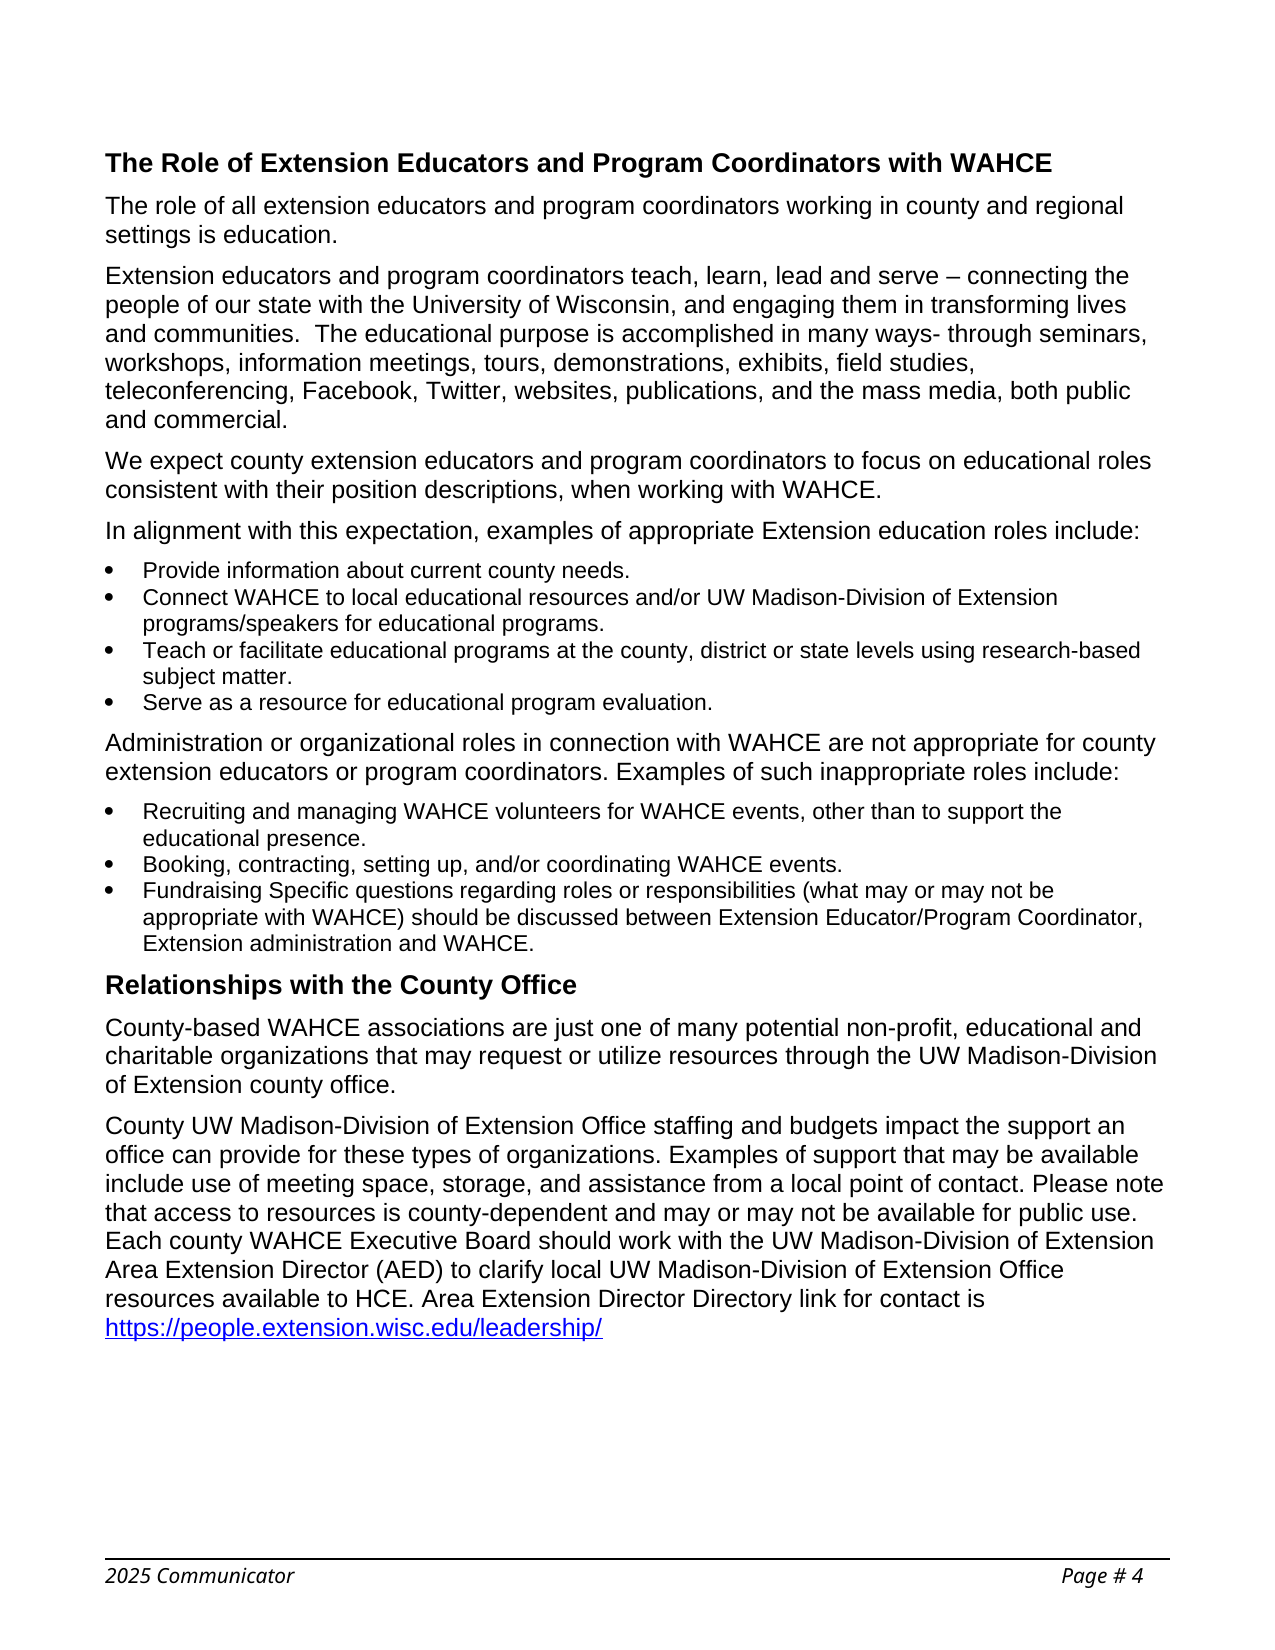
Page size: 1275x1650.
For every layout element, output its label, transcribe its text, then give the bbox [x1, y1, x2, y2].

text We expect county extension educators and program coordinators to focus on educational roles consistent with their position descriptions, when working with WAHCE. [105, 446, 1170, 504]
list Fundraising Specific questions regarding roles or responsibilities (what may or may not be appropriate with WAHCE) should be discussed between Extension Educator/Program Coordinator, Extension administration and WAHCE. [105, 877, 1170, 956]
list Provide information about current county needs. [105, 557, 1170, 584]
list Booking, contracting, setting up, and/or coordinating WAHCE events. [105, 851, 1170, 877]
text The role of all extension educators and program coordinators working in county and regional settings is education. [105, 191, 1170, 249]
list Serve as a resource for educational program evaluation. [105, 689, 1170, 716]
text County-based WAHCE associations are just one of many potential non-profit, educational and charitable organizations that may request or utilize resources through the UW Madison-Division of Extension county office. [105, 1012, 1170, 1099]
text Administration or organizational roles in connection with WAHCE are not appropriate for county extension educators or program coordinators. Examples of such inappropriate roles include: [105, 728, 1170, 786]
text In alignment with this expectation, examples of appropriate Extension education roles include: [105, 516, 1170, 545]
text Extension educators and program coordinators teach, learn, lead and serve – connecting the people of our state with the University of Wisconsin, and engaging them in transforming lives and communities. The educational purpose is accomplished in many ways- through seminars, workshops, information meetings, tours, demonstrations, exhibits, field studies, teleconferencing, Facebook, Twitter, websites, publications, and the mass media, both public and commercial. [105, 261, 1170, 434]
list Connect WAHCE to local educational resources and/or UW Madison-Division of Extension programs/speakers for educational programs. [105, 584, 1170, 637]
list Recruiting and managing WAHCE volunteers for WAHCE events, other than to support the educational presence. [105, 798, 1170, 851]
text County UW Madison-Division of Extension Office staffing and budgets impact the support an office can provide for these types of organizations. Examples of support that may be available include use of meeting space, storage, and assistance from a local point of contact. Please note that access to resources is county-dependent and may or may not be available for public use. Each county WAHCE Executive Board should work with the UW Madison-Division of Extension Area Extension Director (AED) to clarify local UW Madison-Division of Extension Office resources available to HCE. Area Extension Director Directory link for contact is https://people.extension.wisc.edu/leadership/ [105, 1111, 1170, 1341]
text The Role of Extension Educators and Program Coordinators with WAHCE [105, 147, 1170, 179]
text Relationships with the County Office [105, 969, 1170, 1000]
list Teach or facilitate educational programs at the county, district or state levels using research-based subject matter. [105, 637, 1170, 689]
